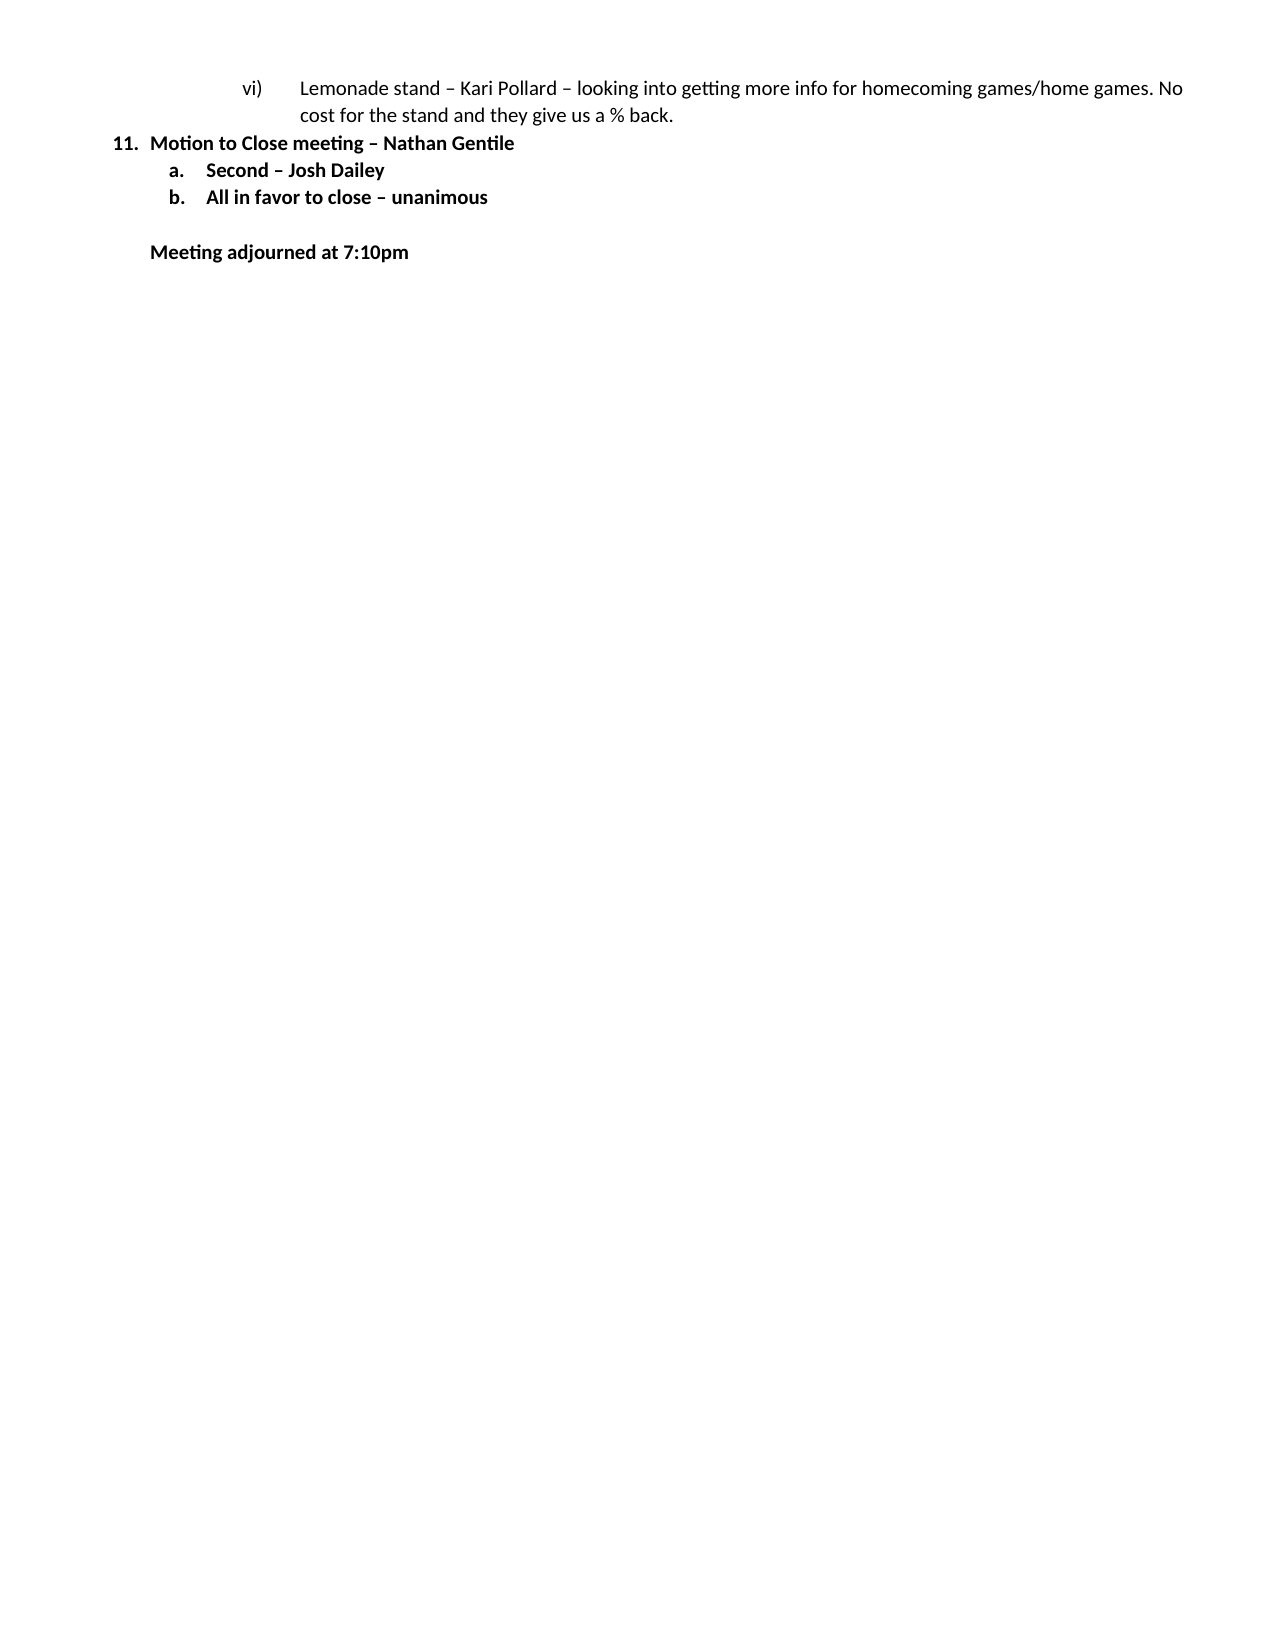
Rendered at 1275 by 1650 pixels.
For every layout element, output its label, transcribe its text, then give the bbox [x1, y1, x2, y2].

list Second – Josh Dailey [169, 157, 1200, 183]
list Motion to Close meeting – Nathan Gentile [112, 130, 1200, 155]
text Meeting adjourned at 7:10pm [75, 239, 1200, 265]
list All in favor to close – unanimous [169, 184, 1200, 210]
list Lemonade stand – Kari Pollard – looking into getting more info for homecoming games/home games. No cost for the stand and they give us a % back. [262, 75, 1200, 128]
